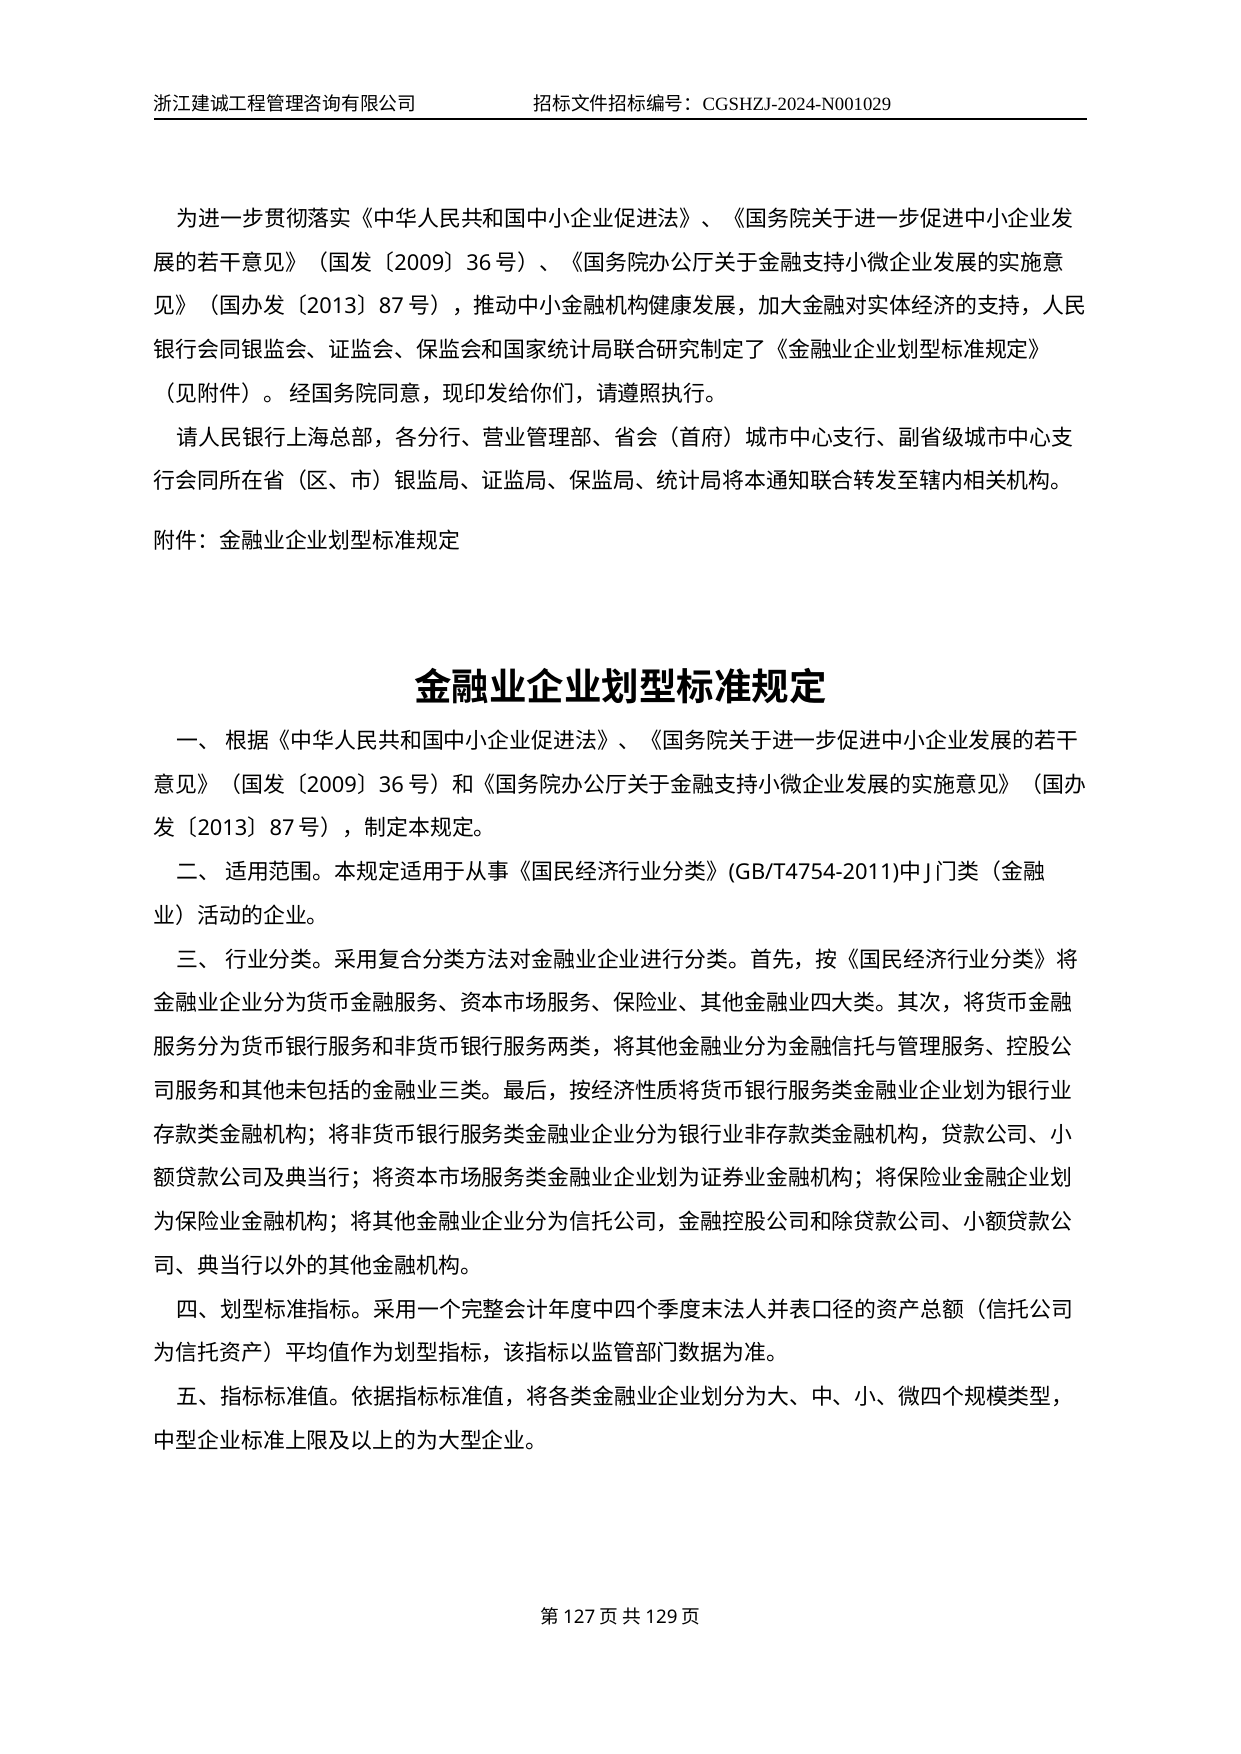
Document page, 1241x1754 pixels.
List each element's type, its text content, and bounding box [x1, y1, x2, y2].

text 一、 根据《中华人民共和国中小企业促进法》、《国务院关于进一步促进中小企业发展的若干意见》（国发〔2009〕36号）和《国务院办公厅关于金融支持小微企业发展的实施意见》（国办发〔2013〕87号），制定本规定。 [153, 711, 1087, 842]
text 请人民银行上海总部，各分行、营业管理部、省会（首府）城市中心支行、副省级城市中心支行会同所在省（区、市）银监局、证监局、保监局、统计局将本通知联合转发至辖内相关机构。 [153, 408, 1087, 495]
text 附件：金融业企业划型标准规定 [153, 511, 1087, 554]
text 为进一步贯彻落实《中华人民共和国中小企业促进法》、《国务院关于进一步促进中小企业发展的若干意见》（国发〔2009〕36号）、《国务院办公厅关于金融支持小微企业发展的实施意见》（国办发〔2013〕87号），推动中小金融机构健康发展，加大金融对实体经济的支持，人民银行会同银监会、证监会、保监会和国家统计局联合研究制定了《金融业企业划型标准规定》（见附件）。 经国务院同意，现印发给你们，请遵照执行。 [153, 189, 1087, 408]
text 五、指标标准值。依据指标标准值，将各类金融业企业划分为大、中、小、微四个规模类型，中型企业标准上限及以上的为大型企业。 [153, 1367, 1087, 1454]
text 金融业企业划型标准规定 [153, 648, 1087, 711]
text 三、 行业分类。采用复合分类方法对金融业企业进行分类。首先，按《国民经济行业分类》将金融业企业分为货币金融服务、资本市场服务、保险业、其他金融业四大类。其次，将货币金融服务分为货币银行服务和非货币银行服务两类，将其他金融业分为金融信托与管理服务、控股公司服务和其他未包括的金融业三类。最后，按经济性质将货币银行服务类金融业企业划为银行业存款类金融机构；将非货币银行服务类金融业企业分为银行业非存款类金融机构，贷款公司、小额贷款公司及典当行；将资本市场服务类金融业企业划为证券业金融机构；将保险业金融企业划为保险业金融机构；将其他金融业企业分为信托公司，金融控股公司和除贷款公司、小额贷款公司、典当行以外的其他金融机构。 [153, 929, 1087, 1279]
text 四、划型标准指标。采用一个完整会计年度中四个季度末法人并表口径的资产总额（信托公司为信托资产）平均值作为划型指标，该指标以监管部门数据为准。 [153, 1279, 1087, 1367]
text 二、 适用范围。本规定适用于从事《国民经济行业分类》(GB/T4754-2011)中J门类（金融业）活动的企业。 [153, 842, 1087, 929]
